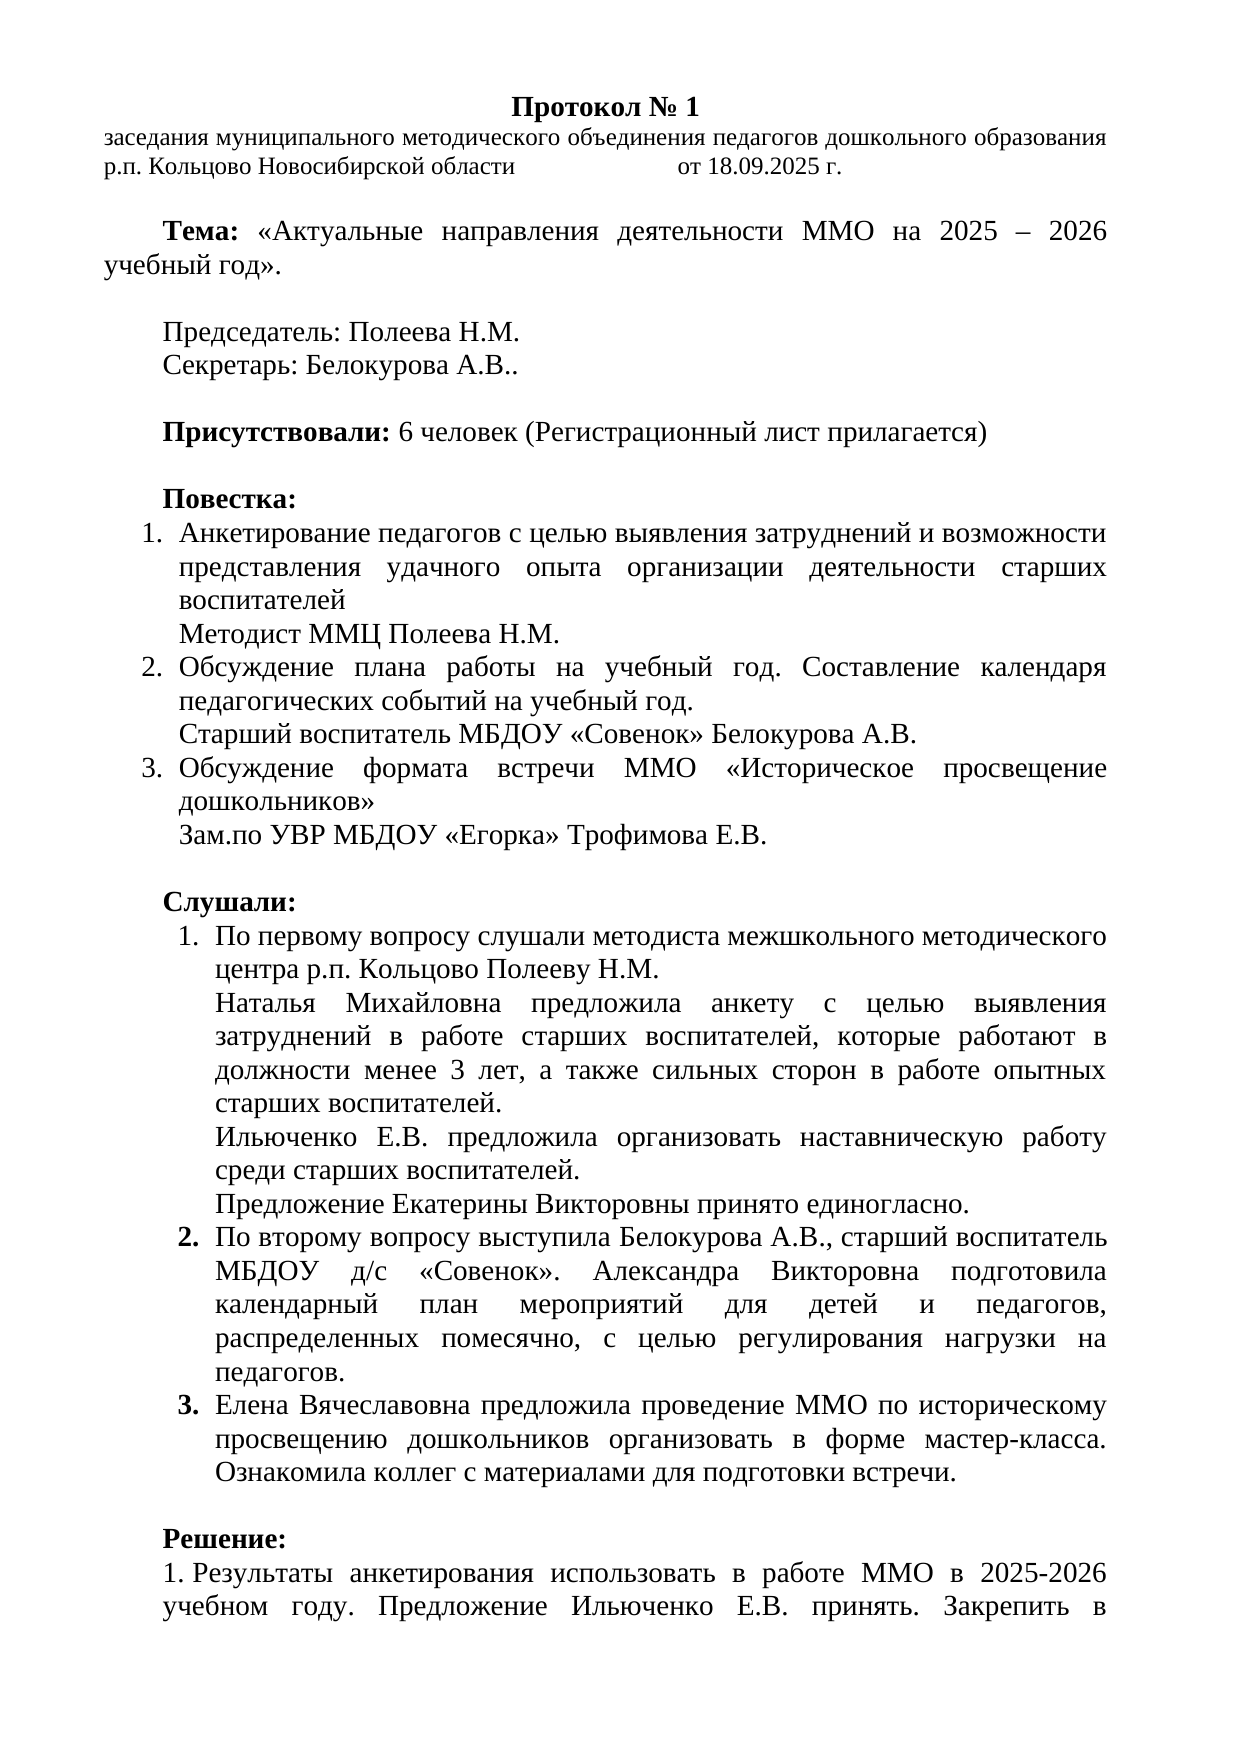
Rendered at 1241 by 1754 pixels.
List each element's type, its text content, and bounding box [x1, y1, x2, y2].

text Повестка: [103, 482, 1107, 515]
text Решение: [103, 1521, 1107, 1555]
list По второму вопросу выступила Белокурова А.В., старший воспитатель МБДОУ д/с «Совенок». Александра Викторовна подготовила календарный план мероприятий для детей и педагогов, распределенных помесячно, с целью регулирования нагрузки на педагогов. [177, 1219, 1107, 1387]
text Ильюченко Е.В. предложила организовать наставническую работу среди старших воспитателей. [215, 1119, 1107, 1186]
list Обсуждение формата встречи ММО «Историческое просвещение дошкольников» [141, 750, 1107, 817]
list Анкетирование педагогов с целью выявления затруднений и возможности представления удачного опыта организации деятельности старших воспитателей [141, 515, 1107, 616]
text Наталья Михайловна предложила анкету с целью выявления затруднений в работе старших воспитателей, которые работают в должности менее 3 лет, а также сильных сторон в работе опытных старших воспитателей. [215, 985, 1107, 1119]
list По первому вопросу слушали методиста межшкольного методического центра р.п. Кольцово Полееву Н.М. [177, 918, 1107, 985]
text Присутствовали: 6 человек (Регистрационный лист прилагается) [103, 414, 1107, 448]
text Секретарь: Белокурова А.В.. [103, 347, 1107, 381]
list Обсуждение плана работы на учебный год. Составление календаря педагогических событий на учебный год. [141, 649, 1107, 716]
text Предложение Екатерины Викторовны принято единогласно. [215, 1186, 1107, 1219]
list Зам.по УВР МБДОУ «Егорка» Трофимова Е.В. [178, 817, 1107, 851]
list Методист ММЦ Полеева Н.М. [178, 616, 1107, 649]
text Тема: «Актуальные направления деятельности ММО на 2025 – 2026 учебный год». [103, 213, 1107, 280]
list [162, 1555, 1107, 1622]
text Слушали: [103, 884, 1107, 918]
text заседания муниципального методического объединения педагогов дошкольного образования р.п. Кольцово Новосибирской области от 18.09.2025 г. [103, 122, 1107, 180]
list Елена Вячеславовна предложила проведение ММО по историческому просвещению дошкольников организовать в форме мастер-класса. Ознакомила коллег с материалами для подготовки встречи. [177, 1387, 1107, 1488]
text Председатель: Полеева Н.М. [103, 314, 1107, 347]
text Протокол № 1 [103, 89, 1107, 122]
text Старший воспитатель МБДОУ «Совенок» Белокурова А.В. [178, 716, 1107, 750]
